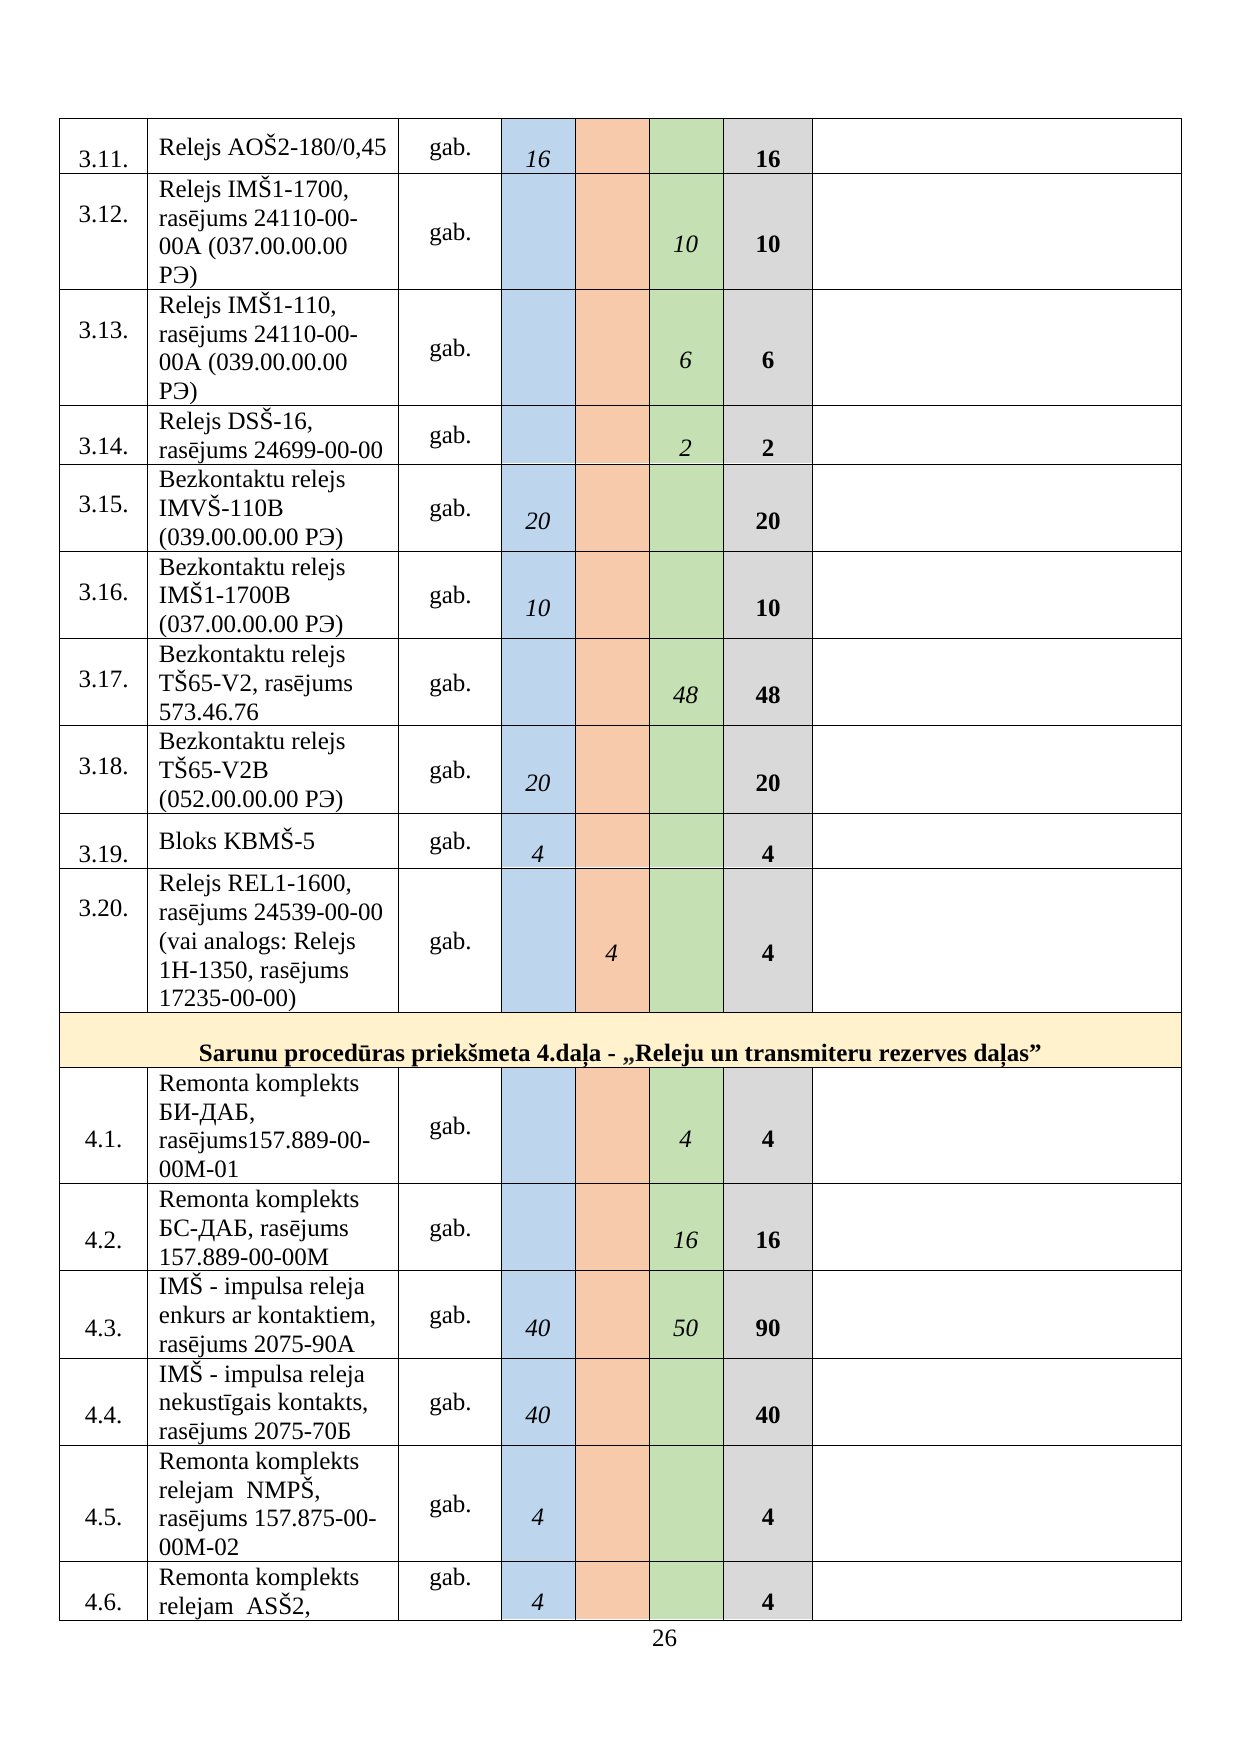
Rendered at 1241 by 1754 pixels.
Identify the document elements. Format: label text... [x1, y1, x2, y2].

table_cell [813, 465, 1181, 551]
table_cell Relejs AOŠ2-180/0,45 [148, 119, 398, 173]
table_cell 40 [502, 1271, 575, 1358]
table_cell [576, 1068, 649, 1183]
table_cell Relejs IMŠ1-1700, rasējums 24110-00-00A (037.00.00.00 PЭ) [148, 174, 398, 289]
table_cell 4.1. [60, 1068, 147, 1183]
table_cell [813, 1271, 1181, 1358]
table_cell [650, 814, 723, 867]
table_cell [813, 726, 1181, 813]
table_cell [576, 1446, 649, 1561]
table_cell 3.11. [60, 119, 147, 173]
table_cell 16 [724, 1184, 812, 1270]
table_cell 20 [724, 465, 812, 551]
table_cell [502, 639, 575, 725]
table_cell IMŠ - impulsa releja enkurs ar kontaktiem, rasējums 2075-90A [148, 1271, 398, 1358]
table_cell gab. [399, 1359, 501, 1445]
table_cell gab. [399, 814, 501, 867]
table_cell gab. [399, 869, 501, 1012]
table_cell [576, 1271, 649, 1358]
table_cell [813, 869, 1181, 1012]
table_cell [650, 465, 723, 551]
table_cell gab. [399, 1184, 501, 1270]
table_cell [576, 119, 649, 173]
table_cell [813, 406, 1181, 463]
table_cell gab. [399, 406, 501, 463]
table_cell [502, 406, 575, 463]
table_cell [576, 552, 649, 638]
table_cell 4.6. [60, 1562, 147, 1619]
table_cell 4 [650, 1068, 723, 1183]
table_cell 4 [724, 1446, 812, 1561]
table_cell gab. [399, 1271, 501, 1358]
table_cell 3.12. [60, 174, 147, 289]
table_cell [650, 869, 723, 1012]
table_cell 3.13. [60, 290, 147, 405]
table_cell gab. [399, 465, 501, 551]
table_cell Sarunu procedūras priekšmeta 4.daļa - „Releju un transmiteru rezerves daļas” [60, 1013, 1181, 1067]
table_cell [813, 1446, 1181, 1561]
table_cell 40 [502, 1359, 575, 1445]
table_cell [576, 290, 649, 405]
table_cell [576, 1359, 649, 1445]
table_cell 3.20. [60, 869, 147, 1012]
table_cell [576, 814, 649, 867]
table_cell [650, 1359, 723, 1445]
table_cell Relejs DSŠ-16, rasējums 24699-00-00 [148, 406, 398, 463]
table_cell [650, 552, 723, 638]
table_cell [576, 1184, 649, 1270]
table_cell 2 [724, 406, 812, 463]
table_cell Remonta komplekts БC-ДАБ, rasējums 157.889-00-00М [148, 1184, 398, 1270]
table_cell [502, 290, 575, 405]
table_cell [813, 814, 1181, 867]
table_cell 4 [724, 814, 812, 867]
table_cell gab. [399, 1068, 501, 1183]
table_cell 3.18. [60, 726, 147, 813]
table_cell 4 [724, 869, 812, 1012]
table_cell gab. [399, 174, 501, 289]
table_cell gab. [399, 639, 501, 725]
table_cell [502, 174, 575, 289]
table_cell 3.15. [60, 465, 147, 551]
table_cell Bezkontaktu relejs IMŠ1-1700B (037.00.00.00 РЭ) [148, 552, 398, 638]
table_cell 3.19. [60, 814, 147, 867]
table_cell [813, 1068, 1181, 1183]
table_cell 48 [724, 639, 812, 725]
table_cell 10 [724, 552, 812, 638]
table_cell 16 [724, 119, 812, 173]
table_cell IMŠ - impulsa releja nekustīgais kontakts, rasējums 2075-70Б [148, 1359, 398, 1445]
table_cell 20 [502, 465, 575, 551]
table_cell 3.17. [60, 639, 147, 725]
table_cell 4.5. [60, 1446, 147, 1561]
table_cell [813, 119, 1181, 173]
table_cell 10 [724, 174, 812, 289]
table_cell [502, 1068, 575, 1183]
table_cell [650, 1562, 723, 1619]
table_cell [576, 465, 649, 551]
table_cell Relejs REL1-1600, rasējums 24539-00-00 (vai analogs: Relejs 1Н-1350, rasējums 17235-00-00) [148, 869, 398, 1012]
table_cell gab. [399, 1562, 501, 1619]
table_cell gab. [399, 552, 501, 638]
table_cell [813, 1184, 1181, 1270]
table_cell 4.3. [60, 1271, 147, 1358]
table_cell [576, 174, 649, 289]
table_cell 2 [650, 406, 723, 463]
table_cell Remonta komplekts БИ-ДАБ, rasējums157.889-00-00М-01 [148, 1068, 398, 1183]
table_cell 20 [502, 726, 575, 813]
table_cell 4 [724, 1068, 812, 1183]
table_cell gab. [399, 726, 501, 813]
table_cell 50 [650, 1271, 723, 1358]
table_cell 4 [724, 1562, 812, 1619]
table_cell 4 [502, 814, 575, 867]
table_cell Bezkontaktu relejs IMVŠ-110B (039.00.00.00 РЭ) [148, 465, 398, 551]
table_cell 6 [724, 290, 812, 405]
table_cell Bloks KBMŠ-5 [148, 814, 398, 867]
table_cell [148, 1562, 398, 1619]
table_cell 4.2. [60, 1184, 147, 1270]
table_cell [650, 1446, 723, 1561]
table_cell 4 [502, 1446, 575, 1561]
table_cell Bezkontaktu relejs TŠ65-V2, rasējums 573.46.76 [148, 639, 398, 725]
table_cell Remonta komplekts relejam NMPŠ, rasējums 157.875-00-00М-02 [148, 1446, 398, 1561]
table_cell 4 [502, 1562, 575, 1619]
table_cell [650, 119, 723, 173]
table_cell Bezkontaktu relejs TŠ65-V2B (052.00.00.00 РЭ) [148, 726, 398, 813]
table_cell 3.14. [60, 406, 147, 463]
table_cell [650, 726, 723, 813]
table_cell [813, 290, 1181, 405]
table_cell [813, 552, 1181, 638]
table_cell 6 [650, 290, 723, 405]
table_cell [502, 869, 575, 1012]
table_cell 40 [724, 1359, 812, 1445]
table_cell 16 [502, 119, 575, 173]
table_cell 48 [650, 639, 723, 725]
table_cell [502, 1184, 575, 1270]
table_cell [576, 639, 649, 725]
table_cell gab. [399, 119, 501, 173]
table_cell 3.16. [60, 552, 147, 638]
table_cell gab. [399, 1446, 501, 1561]
table_cell Relejs IMŠ1-110, rasējums 24110-00-00A (039.00.00.00 PЭ) [148, 290, 398, 405]
table_cell 90 [724, 1271, 812, 1358]
table_cell [813, 639, 1181, 725]
table_cell 4.4. [60, 1359, 147, 1445]
table_cell 10 [650, 174, 723, 289]
table_cell gab. [399, 290, 501, 405]
table_cell [813, 174, 1181, 289]
table_cell 4 [576, 869, 649, 1012]
table_cell [576, 726, 649, 813]
table_cell 10 [502, 552, 575, 638]
table_cell [576, 1562, 649, 1619]
table_cell 16 [650, 1184, 723, 1270]
table_cell 20 [724, 726, 812, 813]
table_cell [813, 1359, 1181, 1445]
table_cell [576, 406, 649, 463]
table_cell [813, 1562, 1181, 1619]
